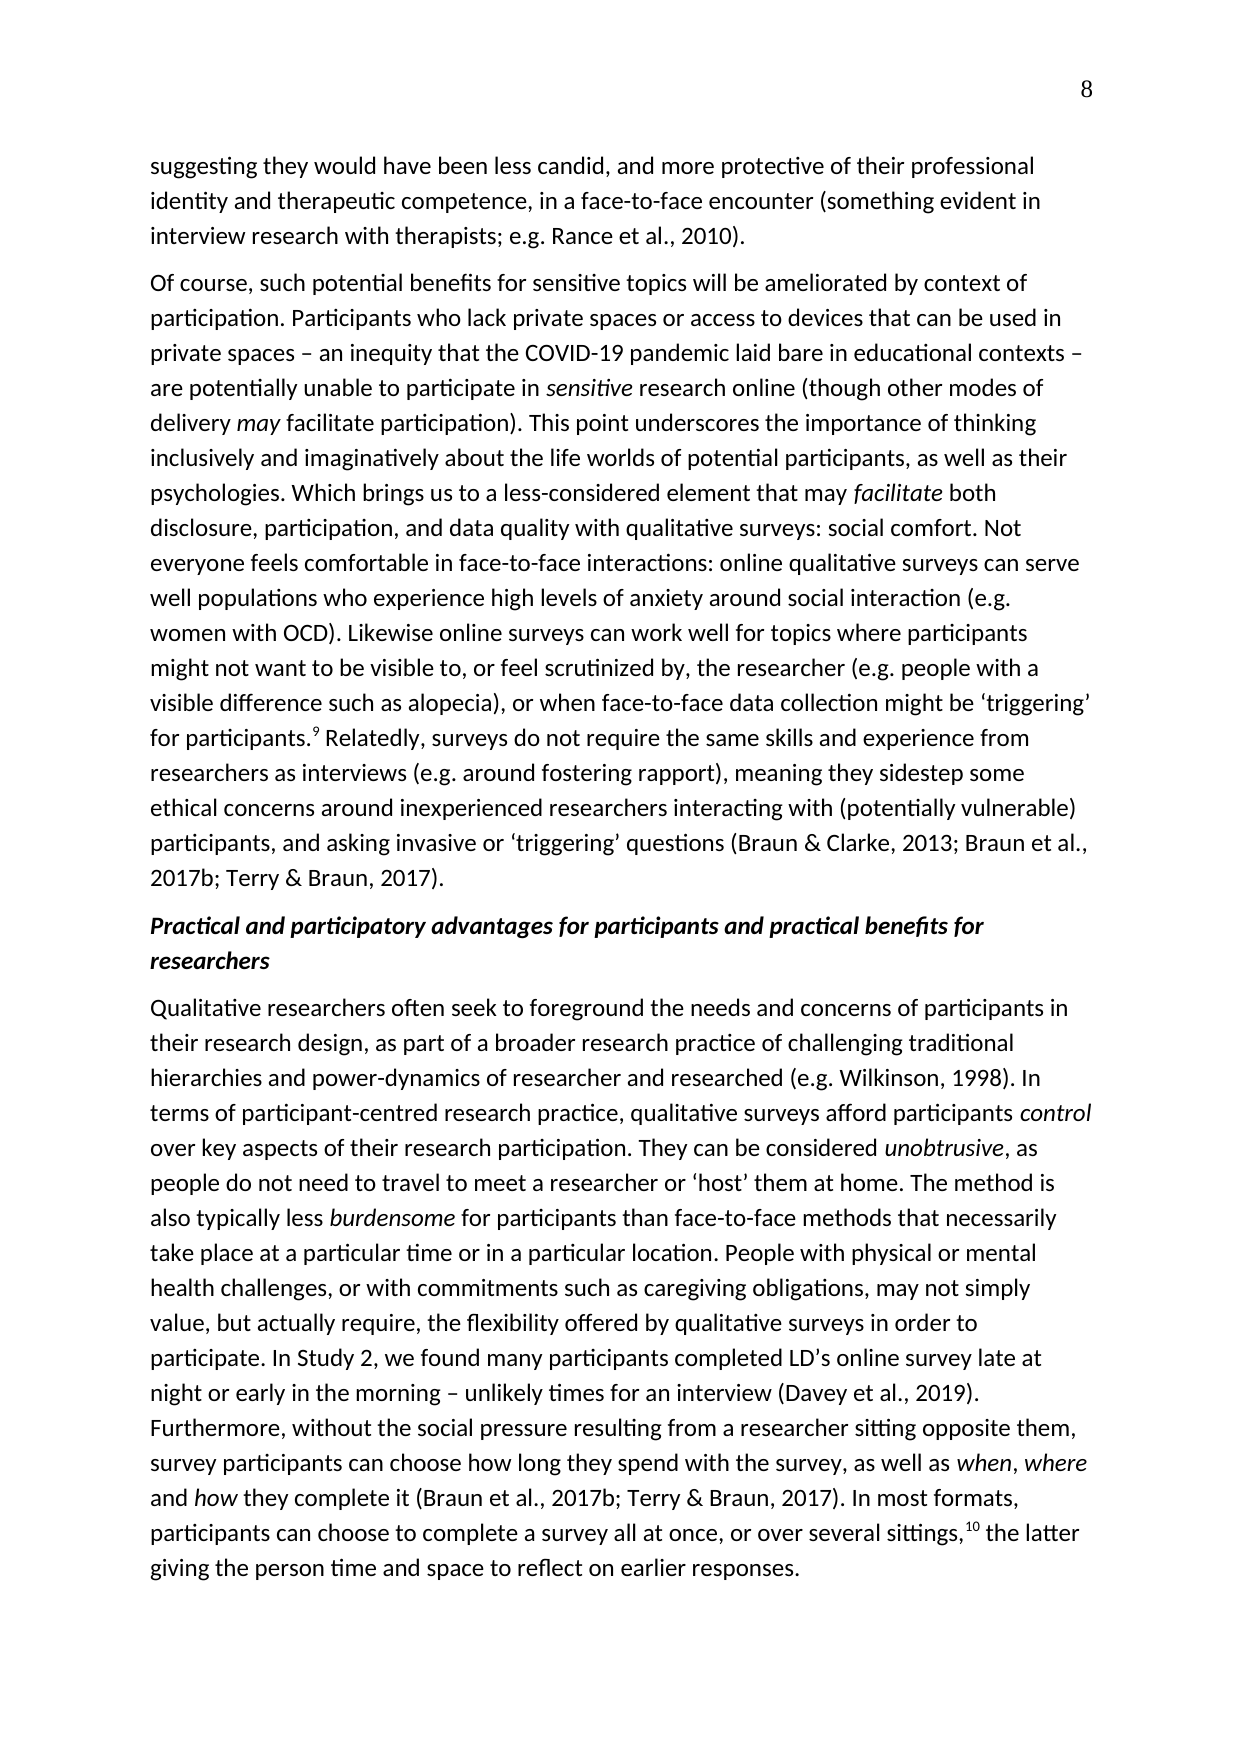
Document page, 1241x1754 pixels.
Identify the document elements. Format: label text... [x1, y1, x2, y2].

text Practical and participatory advantages for participants and practical benefits for researchers [150, 910, 1093, 976]
text Of course, such potential benefits for sensitive topics will be ameliorated by context of participation. Participants who lack private spaces or access to devices that can be used in private spaces – an inequity that the COVID-19 pandemic laid bare in educational contexts – are potentially unable to participate in sensitive research online (though other modes of delivery may facilitate participation). This point underscores the importance of thinking inclusively and imaginatively about the life worlds of potential participants, as well as their psychologies. Which brings us to a less-considered element that may facilitate both disclosure, participation, and data quality with qualitative surveys: social comfort. Not everyone feels comfortable in face-to-face interactions: online qualitative surveys can serve well populations who experience high levels of anxiety around social interaction (e.g. women with OCD). Likewise online surveys can work well for topics where participants might not want to be visible to, or feel scrutinized by, the researcher (e.g. people with a visible difference such as alopecia), or when face-to-face data collection might be ‘triggering’ for participants. Relatedly, surveys do not require the same skills and experience from researchers as interviews (e.g. around fostering rapport), meaning they sidestep some ethical concerns around inexperienced researchers interacting with (potentially vulnerable) participants, and asking invasive or ‘triggering’ questions (Braun & Clarke, 2013; Braun et al., 2017b; Terry & Braun, 2017). [150, 267, 1093, 893]
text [150, 150, 1093, 251]
text Qualitative researchers often seek to foreground the needs and concerns of participants in their research design, as part of a broader research practice of challenging traditional hierarchies and power-dynamics of researcher and researched (e.g. Wilkinson, 1998). In terms of participant-centred research practice, qualitative surveys afford participants control over key aspects of their research participation. They can be considered unobtrusive, as people do not need to travel to meet a researcher or ‘host’ them at home. The method is also typically less burdensome for participants than face-to-face methods that necessarily take place at a particular time or in a particular location. People with physical or mental health challenges, or with commitments such as caregiving obligations, may not simply value, but actually require, the flexibility offered by qualitative surveys in order to participate. In Study 2, we found many participants completed LD’s online survey late at night or early in the morning – unlikely times for an interview (Davey et al., 2019). Furthermore, without the social pressure resulting from a researcher sitting opposite them, survey participants can choose how long they spend with the survey, as well as when, where and how they complete it (Braun et al., 2017b; Terry & Braun, 2017). In most formats, participants can choose to complete a survey all at once, or over several sittings, the latter giving the person time and space to reflect on earlier responses. [150, 992, 1095, 1583]
